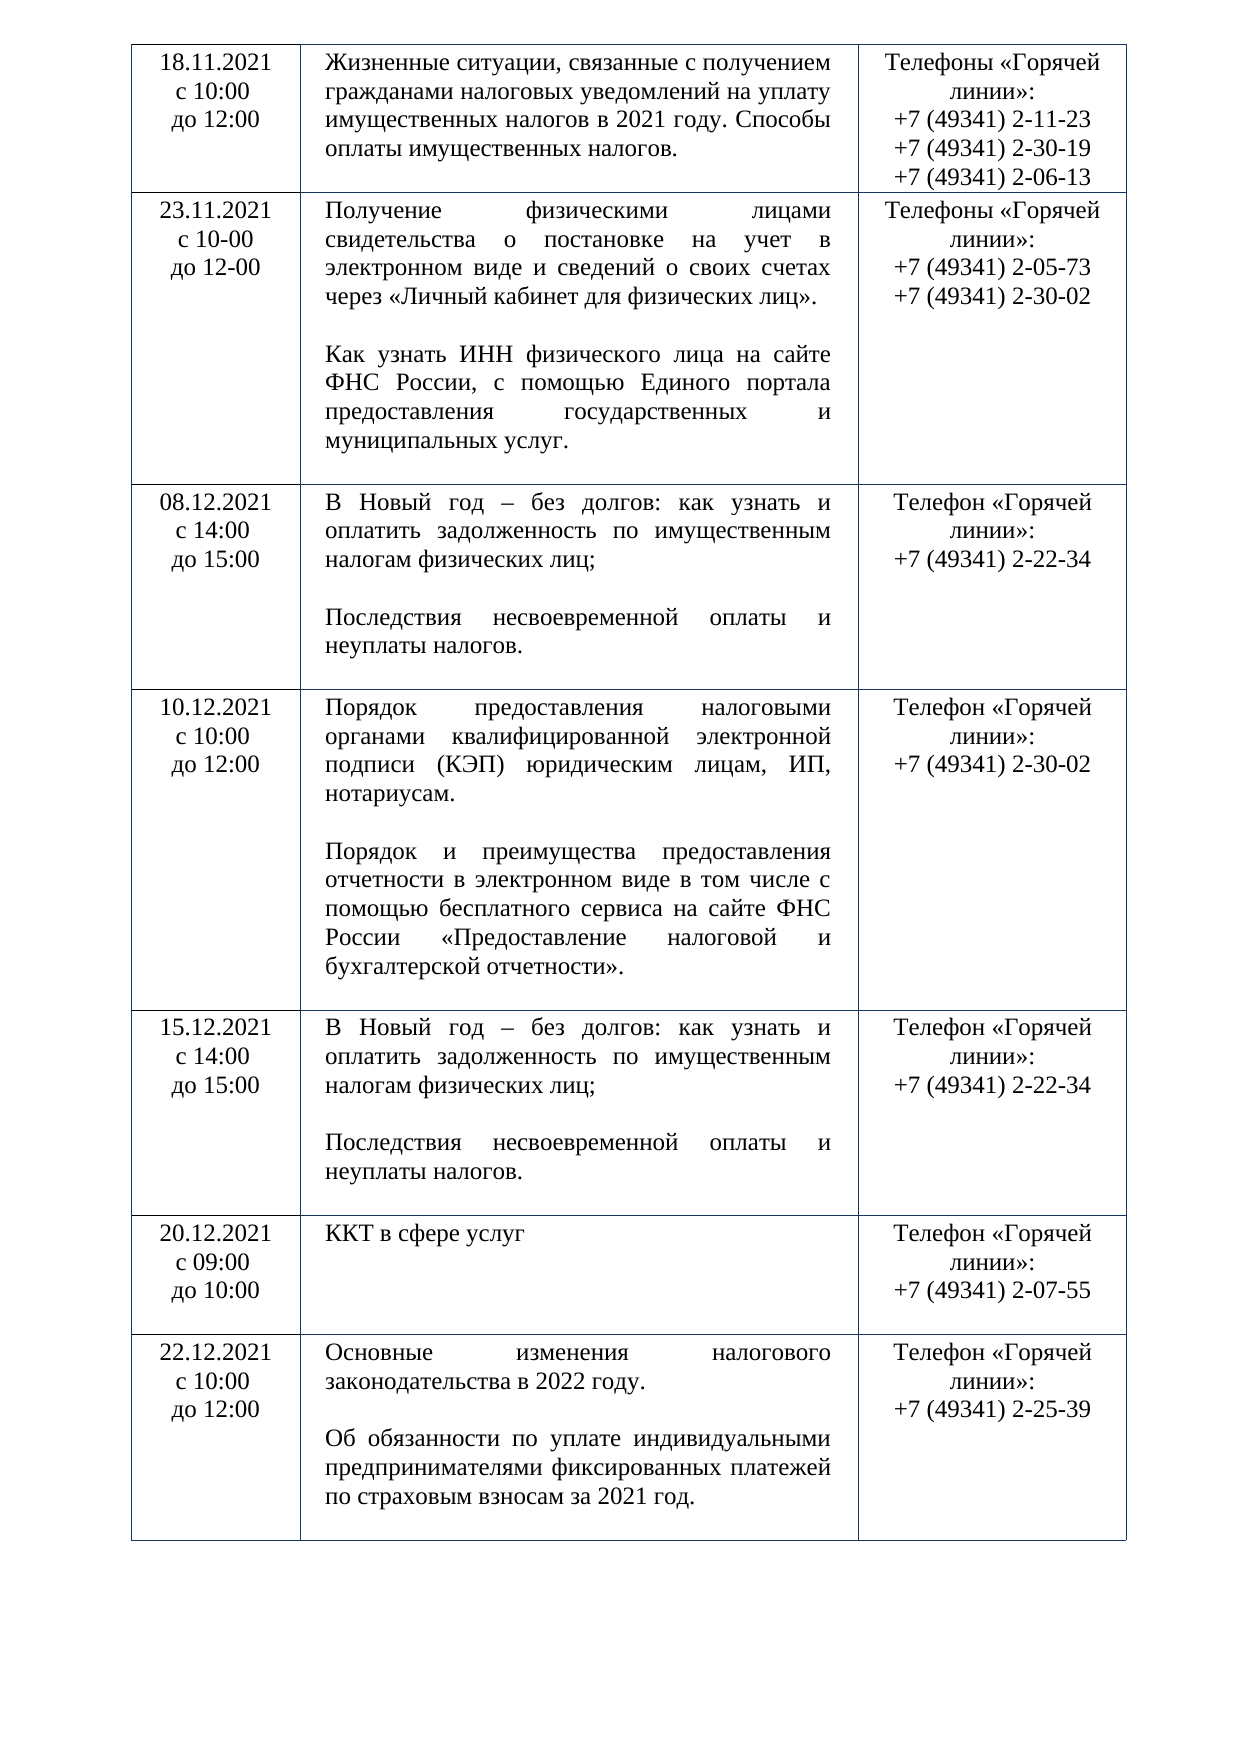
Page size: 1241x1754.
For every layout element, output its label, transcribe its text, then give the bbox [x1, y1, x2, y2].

table_cell Телефон «Горячей линии»: +7 (49341) 2-22-34 [859, 1011, 1126, 1215]
table_cell ККТ в сфере услуг [301, 1216, 858, 1334]
table_cell В Новый год – без долгов: как узнать и оплатить задолженность по имущественным налогам физических лиц; Последствия несвоевременной оплаты и неуплаты налогов. [301, 1011, 858, 1215]
table_cell 22.12.2021 с 10:00 до 12:00 [132, 1335, 300, 1540]
table_cell Получение физическими лицами свидетельства о постановке на учет в электронном виде и сведений о своих счетах через «Личный кабинет для физических лиц». Как узнать ИНН физического лица на сайте ФНС России, с помощью Единого портала предоставления государственных и муниципальных услуг. [301, 193, 858, 484]
table_cell Телефон «Горячей линии»: +7 (49341) 2-07-55 [859, 1216, 1126, 1334]
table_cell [859, 45, 1126, 192]
table_cell Телефон «Горячей линии»: +7 (49341) 2-25-39 [859, 1335, 1126, 1540]
table_cell Телефон «Горячей линии»: +7 (49341) 2-30-02 [859, 690, 1126, 1010]
table_cell В Новый год – без долгов: как узнать и оплатить задолженность по имущественным налогам физических лиц; Последствия несвоевременной оплаты и неуплаты налогов. [301, 485, 858, 689]
table_cell 18.11.2021 с 10:00 до 12:00 [132, 45, 300, 192]
table_cell 23.11.2021 с 10-00 до 12-00 [132, 193, 300, 484]
table_cell Телефон «Горячей линии»: +7 (49341) 2-22-34 [859, 485, 1126, 689]
table_cell 15.12.2021 с 14:00 до 15:00 [132, 1011, 300, 1215]
table_cell 10.12.2021 с 10:00 до 12:00 [132, 690, 300, 1010]
table_cell Основные изменения налогового законодательства в 2022 году. Об обязанности по уплате индивидуальными предпринимателями фиксированных платежей по страховым взносам за 2021 год. [301, 1335, 858, 1540]
table_cell Телефоны «Горячей линии»: +7 (49341) 2-05-73 +7 (49341) 2-30-02 [859, 193, 1126, 484]
table_cell Порядок предоставления налоговыми органами квалифицированной электронной подписи (КЭП) юридическим лицам, ИП, нотариусам. Порядок и преимущества предоставления отчетности в электронном виде в том числе с помощью бесплатного сервиса на сайте ФНС России «Предоставление налоговой и бухгалтерской отчетности». [301, 690, 858, 1010]
table_cell 08.12.2021 с 14:00 до 15:00 [132, 485, 300, 689]
table_cell 20.12.2021 с 09:00 до 10:00 [132, 1216, 300, 1334]
